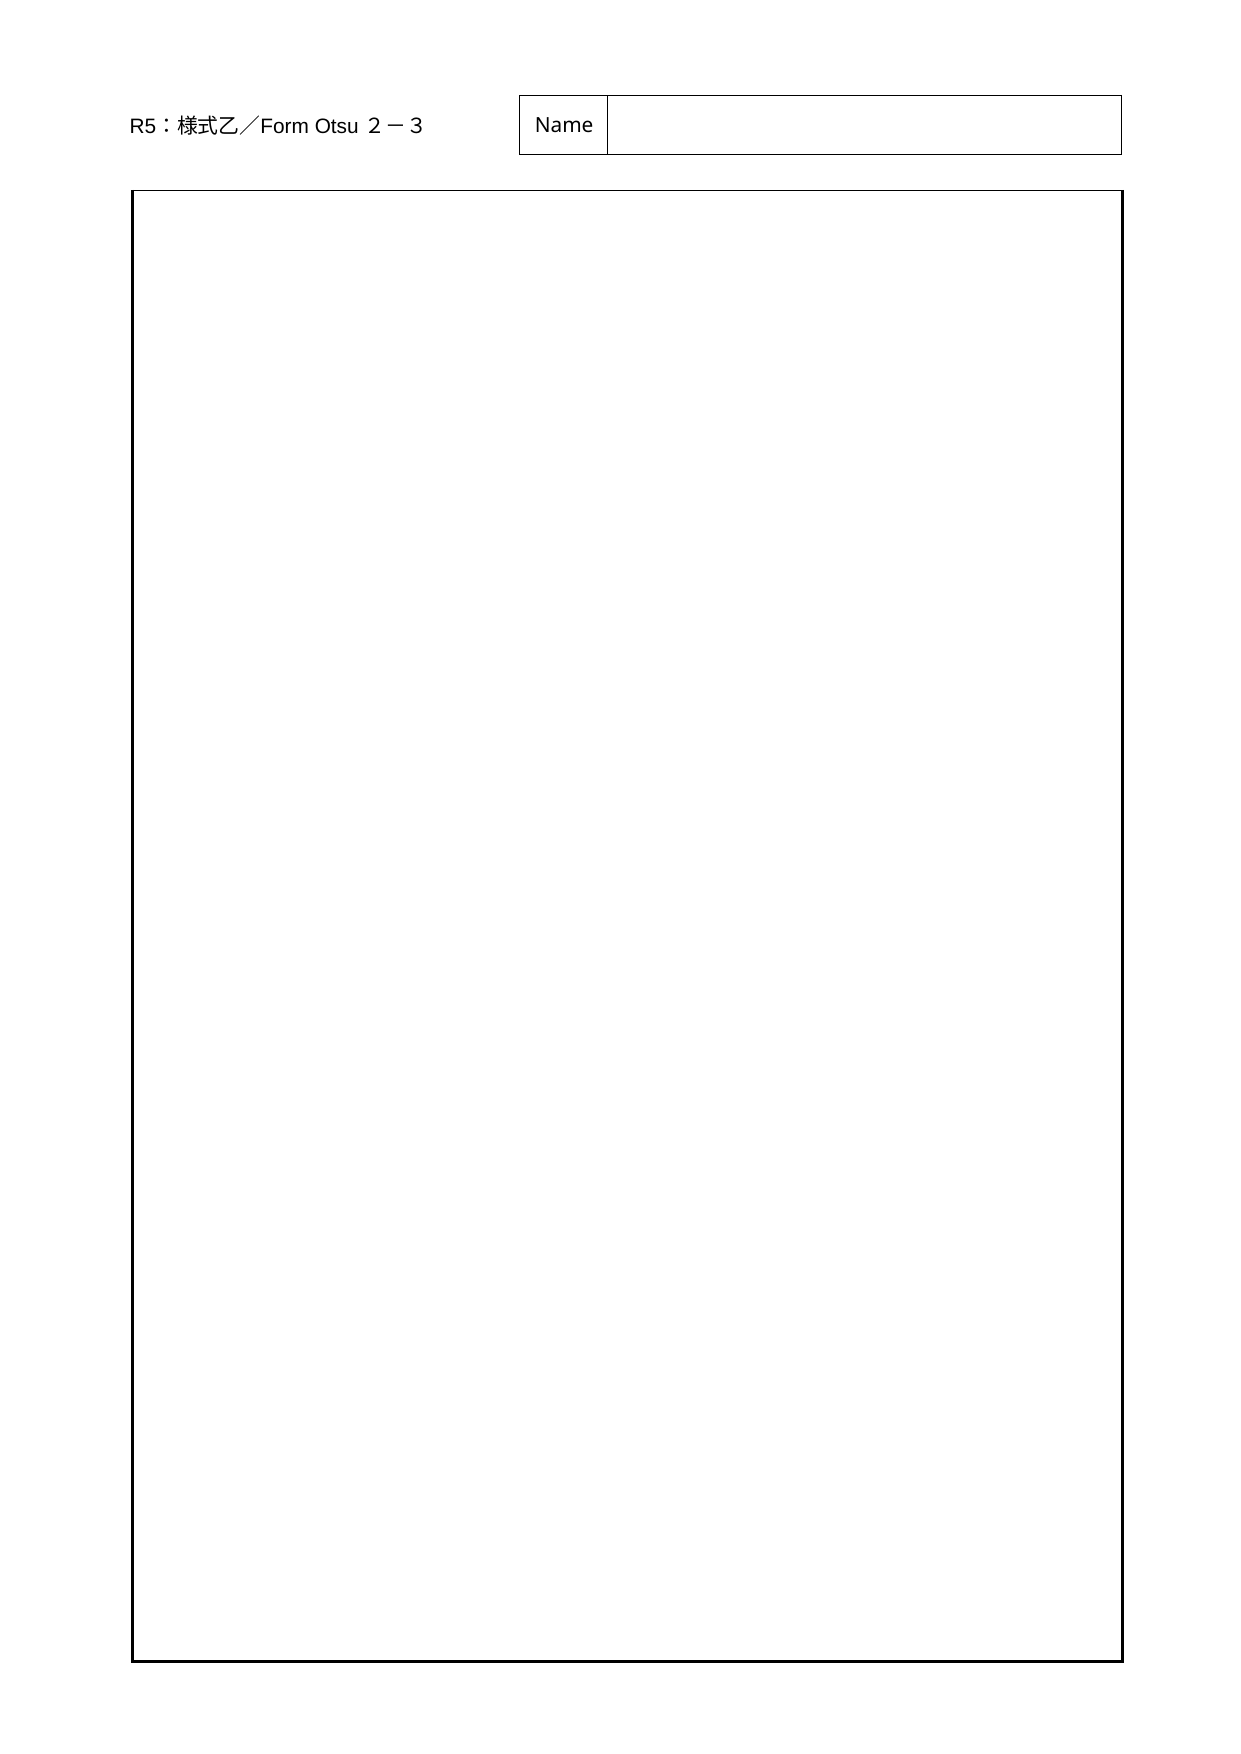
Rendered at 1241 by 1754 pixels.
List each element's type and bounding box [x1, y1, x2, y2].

table_cell [134, 191, 1121, 1659]
